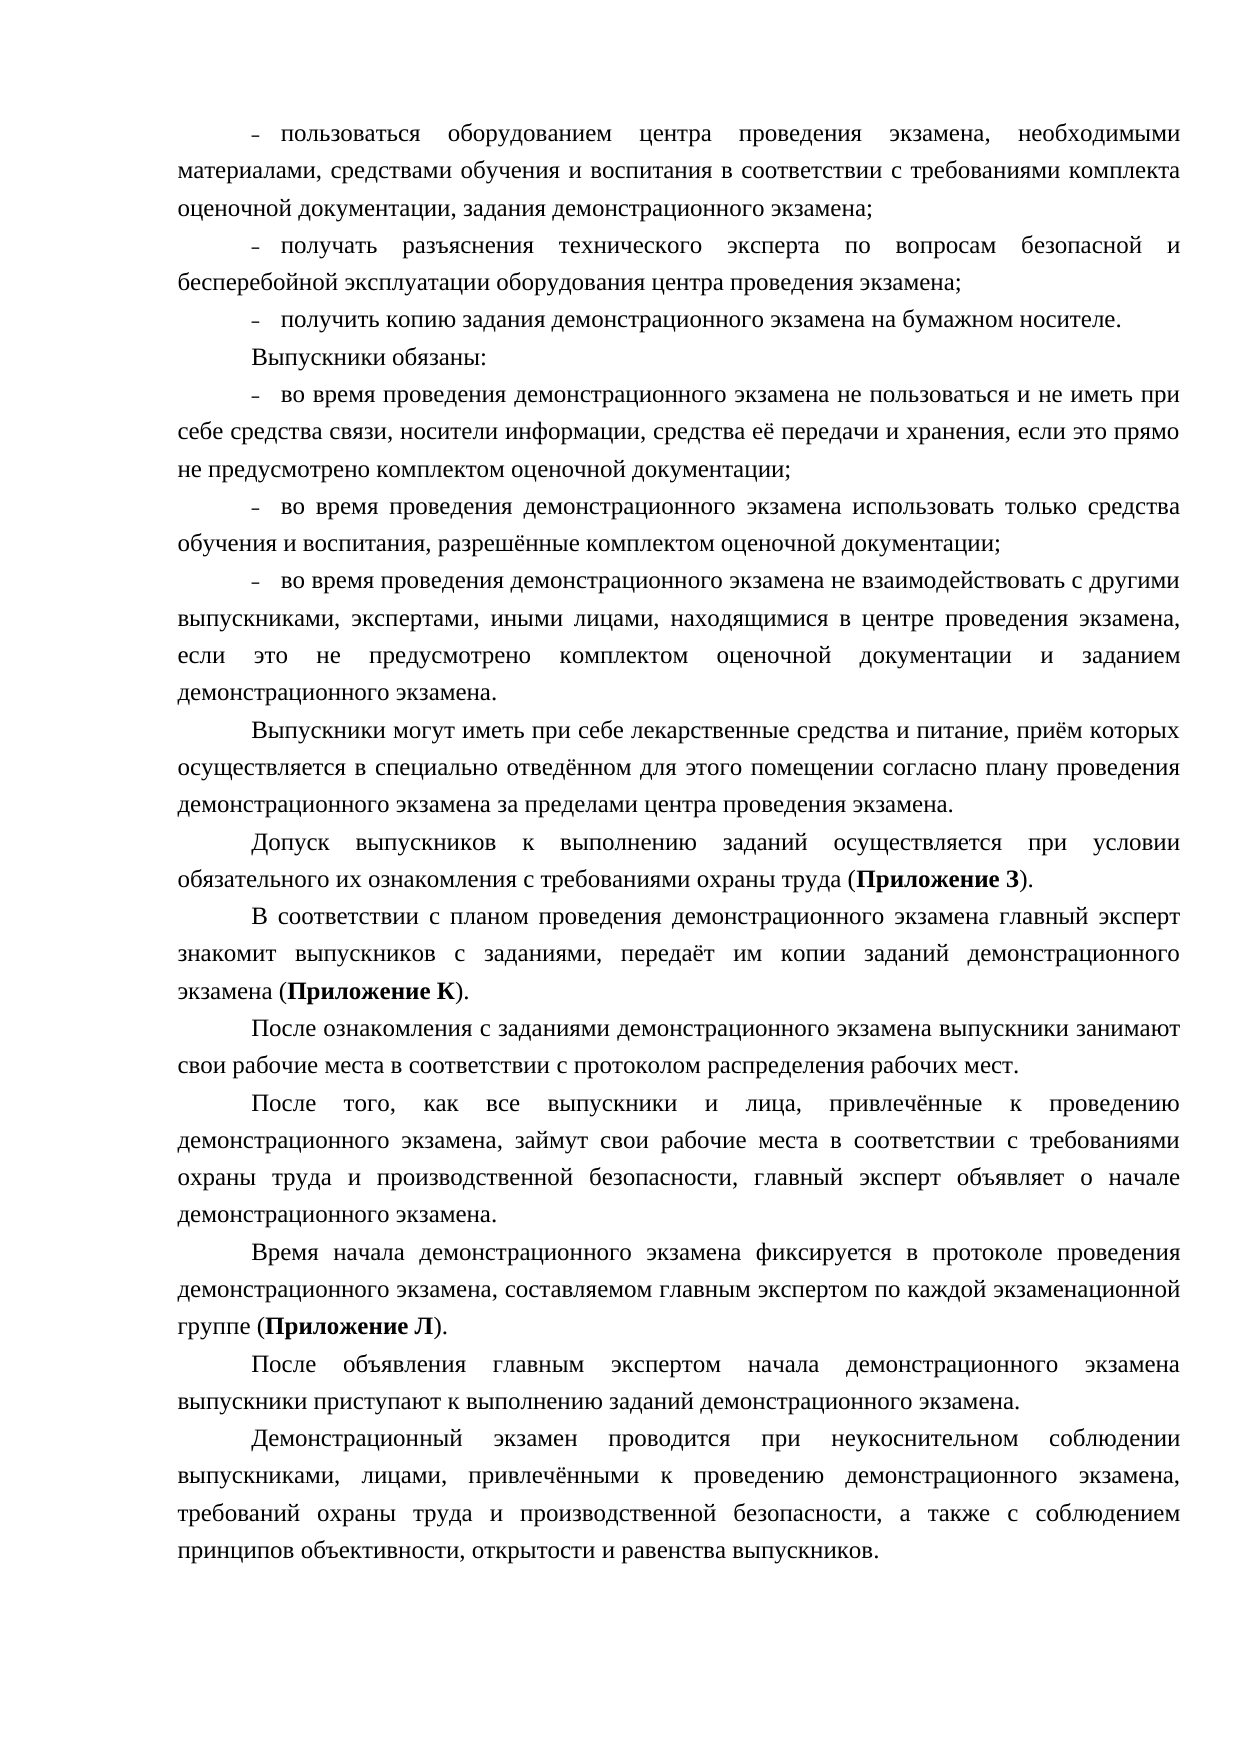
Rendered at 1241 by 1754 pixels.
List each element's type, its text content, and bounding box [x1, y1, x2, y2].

text После того, как все выпускники и лица, привлечённые к проведению демонстрационного экзамена, займут свои рабочие места в соответствии с требованиями охраны труда и производственной безопасности, главный эксперт объявляет о начале демонстрационного экзамена. [177, 1088, 1181, 1228]
text ˗ во время проведения демонстрационного экзамена не взаимодействовать с другими выпускниками, экспертами, иными лицами, находящимися в центре проведения экзамена, если это не предусмотрено комплектом оценочной документации и заданием демонстрационного экзамена. [177, 566, 1181, 706]
text ˗ получить копию задания демонстрационного экзамена на бумажном носителе. [177, 304, 1181, 333]
text Выпускники могут иметь при себе лекарственные средства и питание, приём которых осуществляется в специально отведённом для этого помещении согласно плану проведения демонстрационного экзамена за пределами центра проведения экзамена. [177, 715, 1181, 818]
text В соответствии с планом проведения демонстрационного экзамена главный эксперт знакомит выпускников с заданиями, передаёт им копии заданий демонстрационного экзамена (Приложение К). [177, 901, 1181, 1004]
text Допуск выпускников к выполнению заданий осуществляется при условии обязательного их ознакомления с требованиями охраны труда (Приложение З). [177, 827, 1181, 893]
text После объявления главным экспертом начала демонстрационного экзамена выпускники приступают к выполнению заданий демонстрационного экзамена. [177, 1349, 1181, 1415]
text ˗ пользоваться оборудованием центра проведения экзамена, необходимыми материалами, средствами обучения и воспитания в соответствии с требованиями комплекта оценочной документации, задания демонстрационного экзамена; [177, 118, 1181, 221]
text ˗ во время проведения демонстрационного экзамена не пользоваться и не иметь при себе средства связи, носители информации, средства её передачи и хранения, если это прямо не предусмотрено комплектом оценочной документации; [177, 379, 1181, 482]
text Выпускники обязаны: [251, 342, 1181, 371]
text Демонстрационный экзамен проводится при неукоснительном соблюдении выпускниками, лицами, привлечёнными к проведению демонстрационного экзамена, требований охраны труда и производственной безопасности, а также с соблюдением принципов объективности, открытости и равенства выпускников. [177, 1423, 1181, 1564]
text ˗ во время проведения демонстрационного экзамена использовать только средства обучения и воспитания, разрешённые комплектом оценочной документации; [177, 491, 1181, 557]
text После ознакомления с заданиями демонстрационного экзамена выпускники занимают свои рабочие места в соответствии с протоколом распределения рабочих мест. [177, 1013, 1181, 1079]
text ˗ получать разъяснения технического эксперта по вопросам безопасной и бесперебойной эксплуатации оборудования центра проведения экзамена; [177, 230, 1181, 296]
text Время начала демонстрационного экзамена фиксируется в протоколе проведения демонстрационного экзамена, составляемом главным экспертом по каждой экзаменационной группе (Приложение Л). [177, 1237, 1181, 1340]
